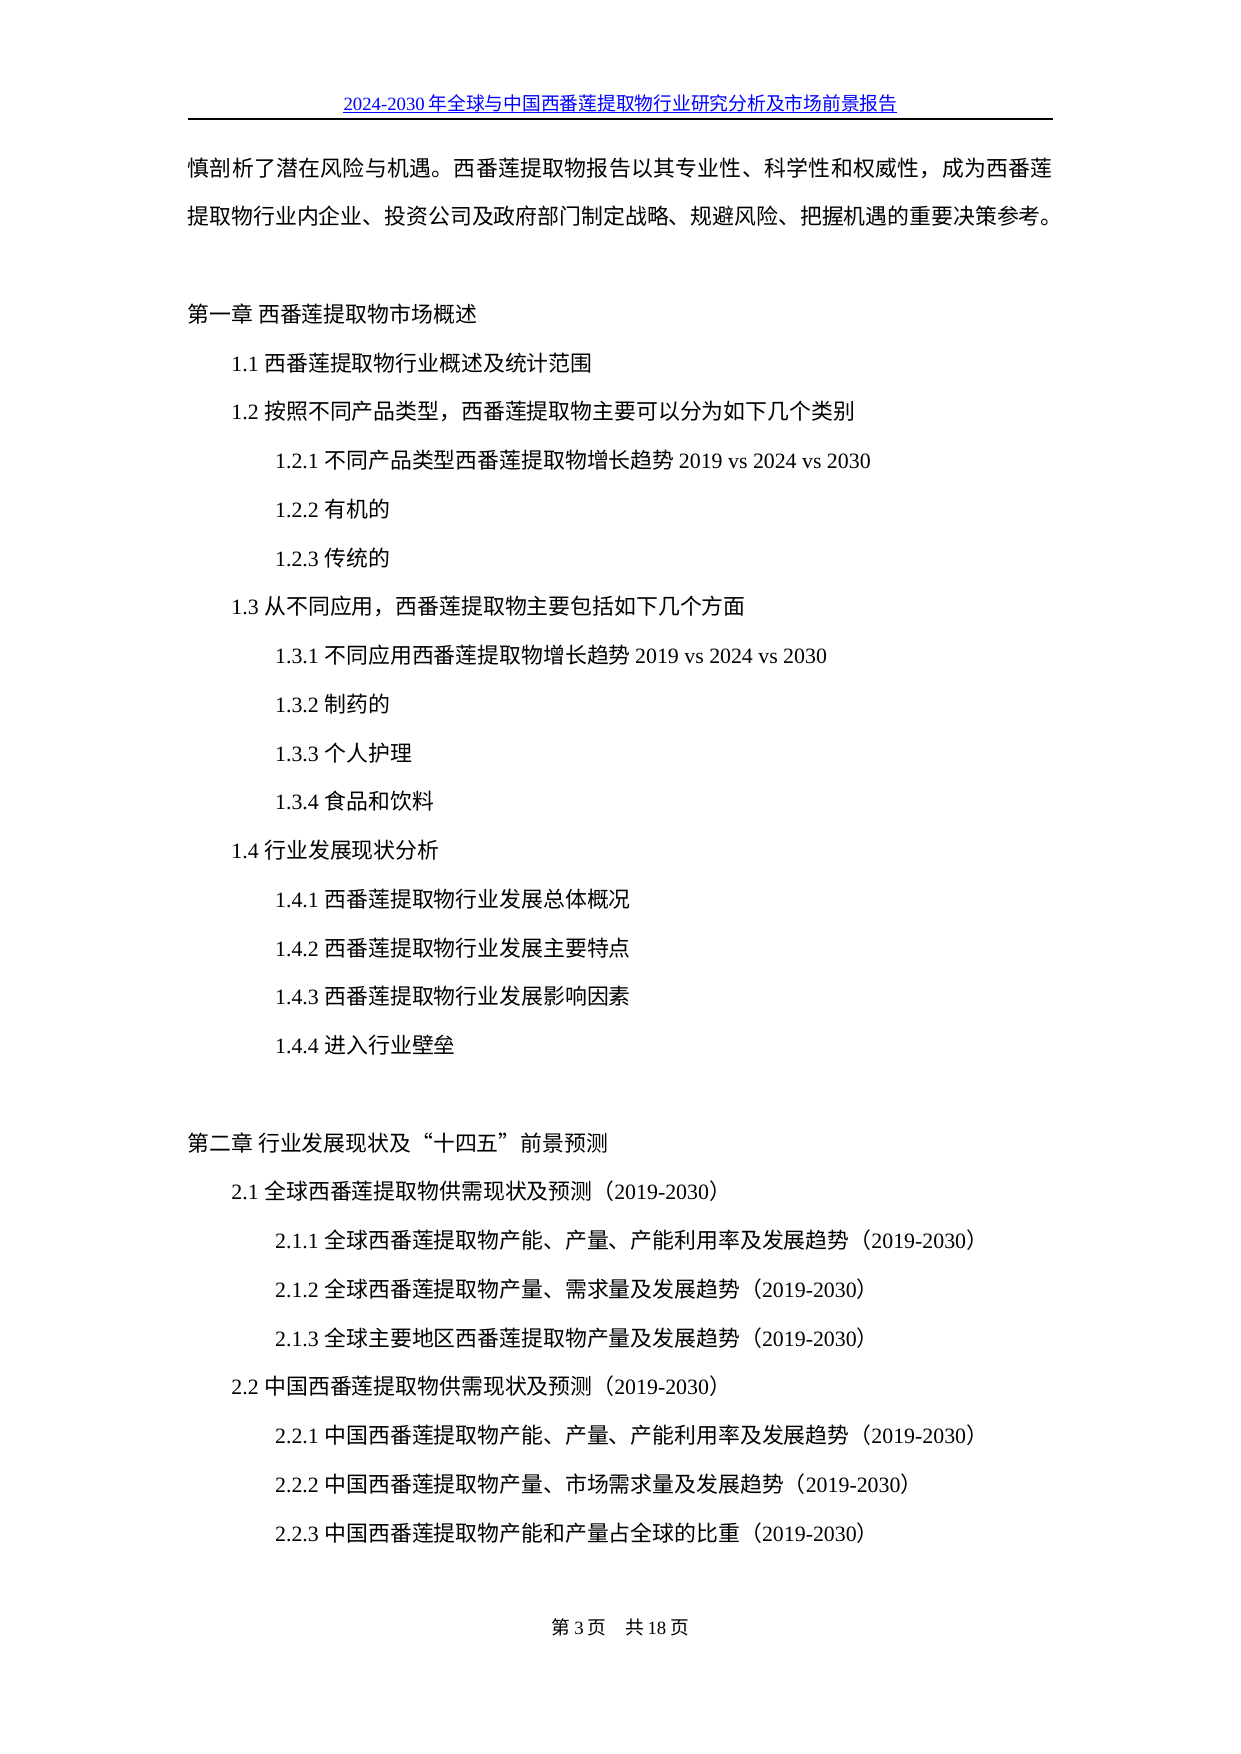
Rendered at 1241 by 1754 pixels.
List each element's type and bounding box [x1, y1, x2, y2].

text [187, 150, 1053, 1548]
